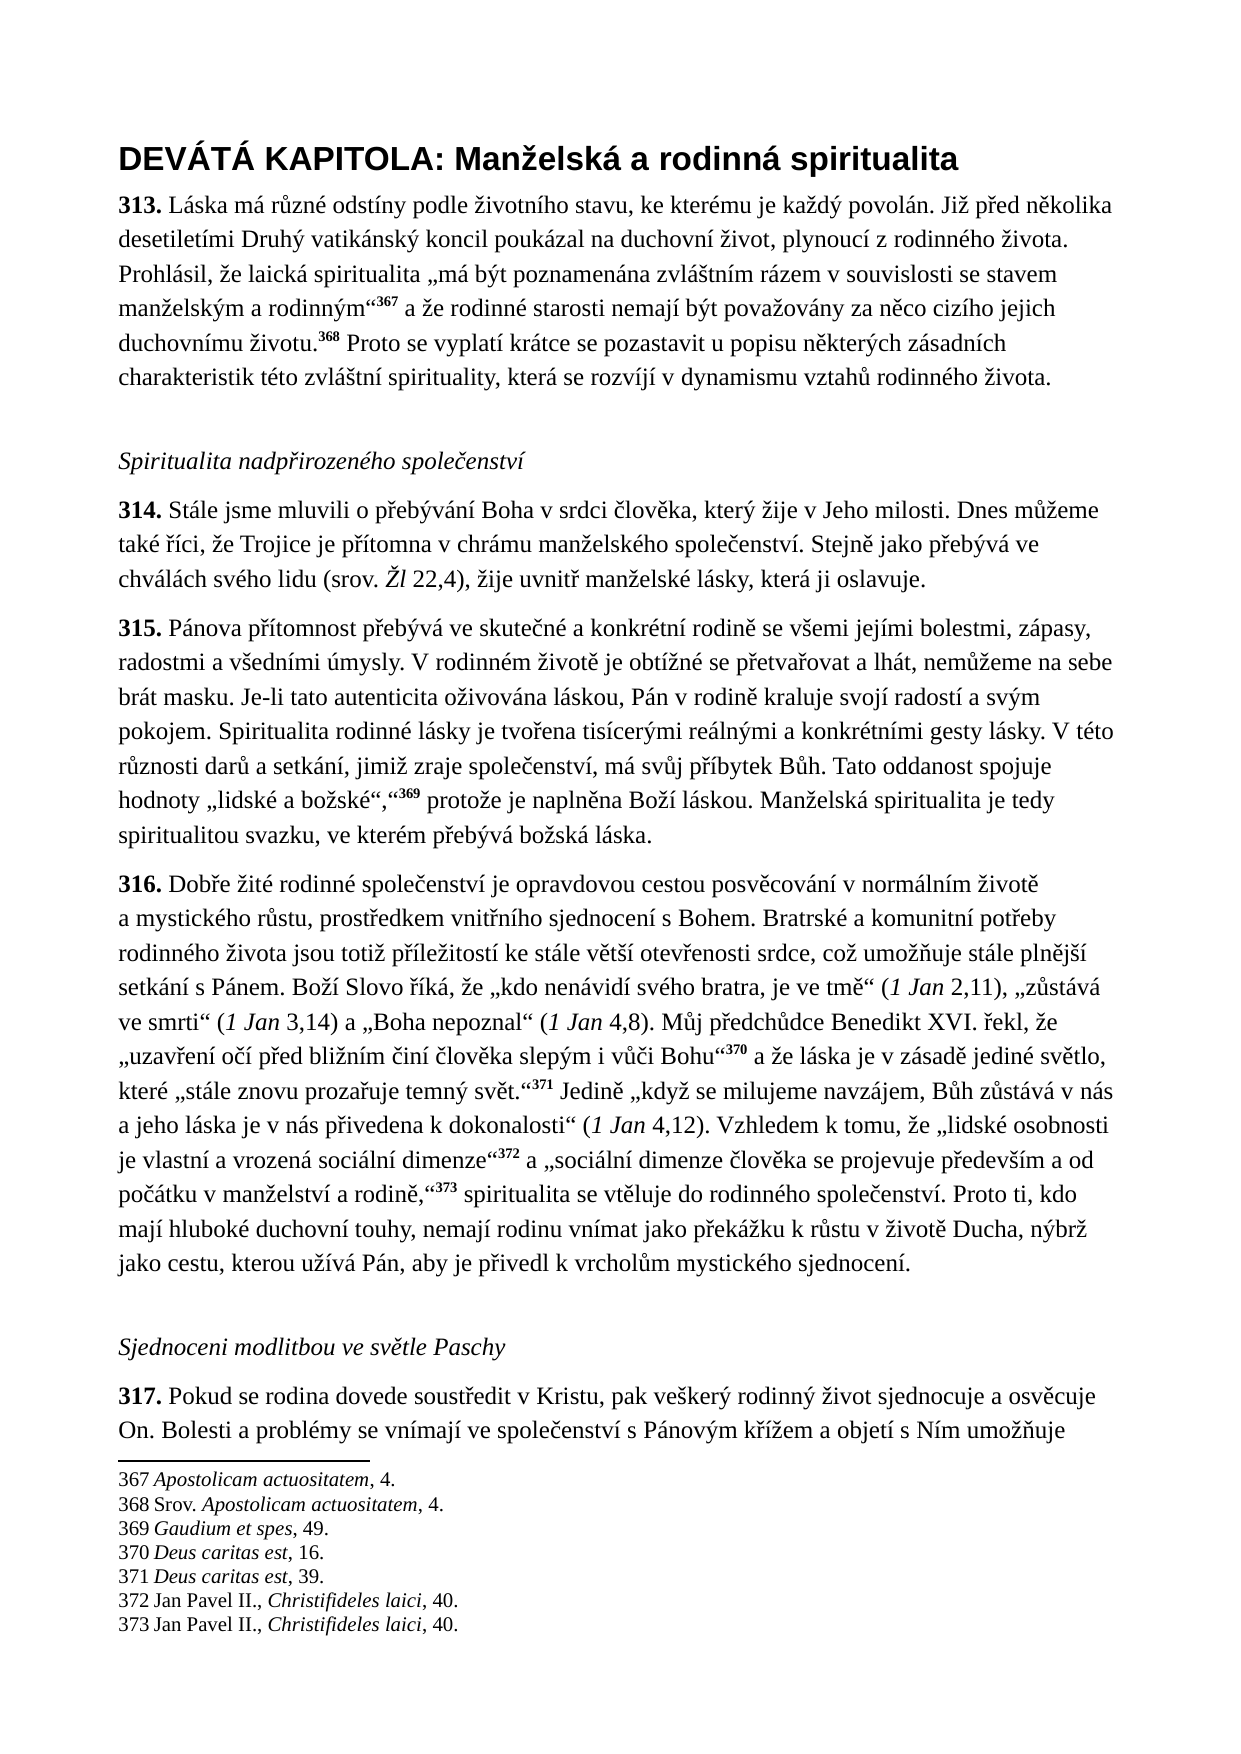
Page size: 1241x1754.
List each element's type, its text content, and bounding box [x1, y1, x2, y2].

text 315. Pánova přítomnost přebývá ve skutečné a konkrétní rodině se všemi jejími bolestmi, zápasy, radostmi a všedními úmysly. V rodinném životě je obtížné se přetvařovat a lhát, nemůžeme na sebe brát masku. Je-li tato autenticita oživována láskou, Pán v rodině kraluje svojí radostí a svým pokojem. Spiritualita rodinné lásky je tvořena tisícerými reálnými a konkrétními gesty lásky. V této různosti darů a setkání, jimiž zraje společenství, má svůj příbytek Bůh. Tato oddanost spojuje hodnoty „lidské a božské“,“ protože je naplněna Boží láskou. Manželská spiritualita je tedy spiritualitou svazku, ve kterém přebývá božská láska. [118, 613, 1122, 848]
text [118, 1381, 1122, 1444]
text Sjednoceni modlitbou ve světle Paschy [118, 1332, 1122, 1360]
subtitle DEVÁTÁ KAPITOLA: Manželská a rodinná spiritualita [118, 139, 1122, 177]
text 313. Láska má různé odstíny podle životního stavu, ke kterému je každý povolán. Již před několika desetiletími Druhý vatikánský koncil poukázal na duchovní život, plynoucí z rodinného života. Prohlásil, že laická spiritualita „má být poznamenána zvláštním rázem v souvislosti se stavem manželským a rodinným“ a že rodinné starosti nemají být považovány za něco cizího jejich duchovnímu životu. Proto se vyplatí krátce se pozastavit u popisu některých zásadních charakteristik této zvláštní spirituality, která se rozvíjí v dynamismu vztahů rodinného života. [118, 190, 1122, 426]
text 316. Dobře žité rodinné společenství je opravdovou cestou posvěcování v normálním životě a mystického růstu, prostředkem vnitřního sjednocení s Bohem. Bratrské a komunitní potřeby rodinného života jsou totiž příležitostí ke stále větší otevřenosti srdce, což umožňuje stále plnější setkání s Pánem. Boží Slovo říká, že „kdo nenávidí svého bratra, je ve tmě“ (1 Jan 2,11), „zůstává ve smrti“ (1 Jan 3,14) a „Boha nepoznal“ (1 Jan 4,8). Můj předchůdce Benedikt XVI. řekl, že „uzavření očí před bližním činí člověka slepým i vůči Bohu“ a že láska je v zásadě jediné světlo, které „stále znovu prozařuje temný svět.“ Jedině „když se milujeme navzájem, Bůh zůstává v nás a jeho láska je v nás přivedena k dokonalosti“ (1 Jan 4,12). Vzhledem k tomu, že „lidské osobnosti je vlastní a vrozená sociální dimenze“ a „sociální dimenze člověka se projevuje především a od počátku v manželství a rodině,“ spiritualita se vtěluje do rodinného společenství. Proto ti, kdo mají hluboké duchovní touhy, nemají rodinu vnímat jako překážku k růstu v životě Ducha, nýbrž jako cestu, kterou užívá Pán, aby je přivedl k vrcholům mystického sjednocení. [118, 869, 1122, 1311]
text 314. Stále jsme mluvili o přebývání Boha v srdci člověka, který žije v Jeho milosti. Dnes můžeme také říci, že Trojice je přítomna v chrámu manželského společenství. Stejně jako přebývá ve chválách svého lidu (srov. Žl 22,4), žije uvnitř manželské lásky, která ji oslavuje. [118, 495, 1122, 593]
text Spiritualita nadpřirozeného společenství [118, 446, 1122, 474]
